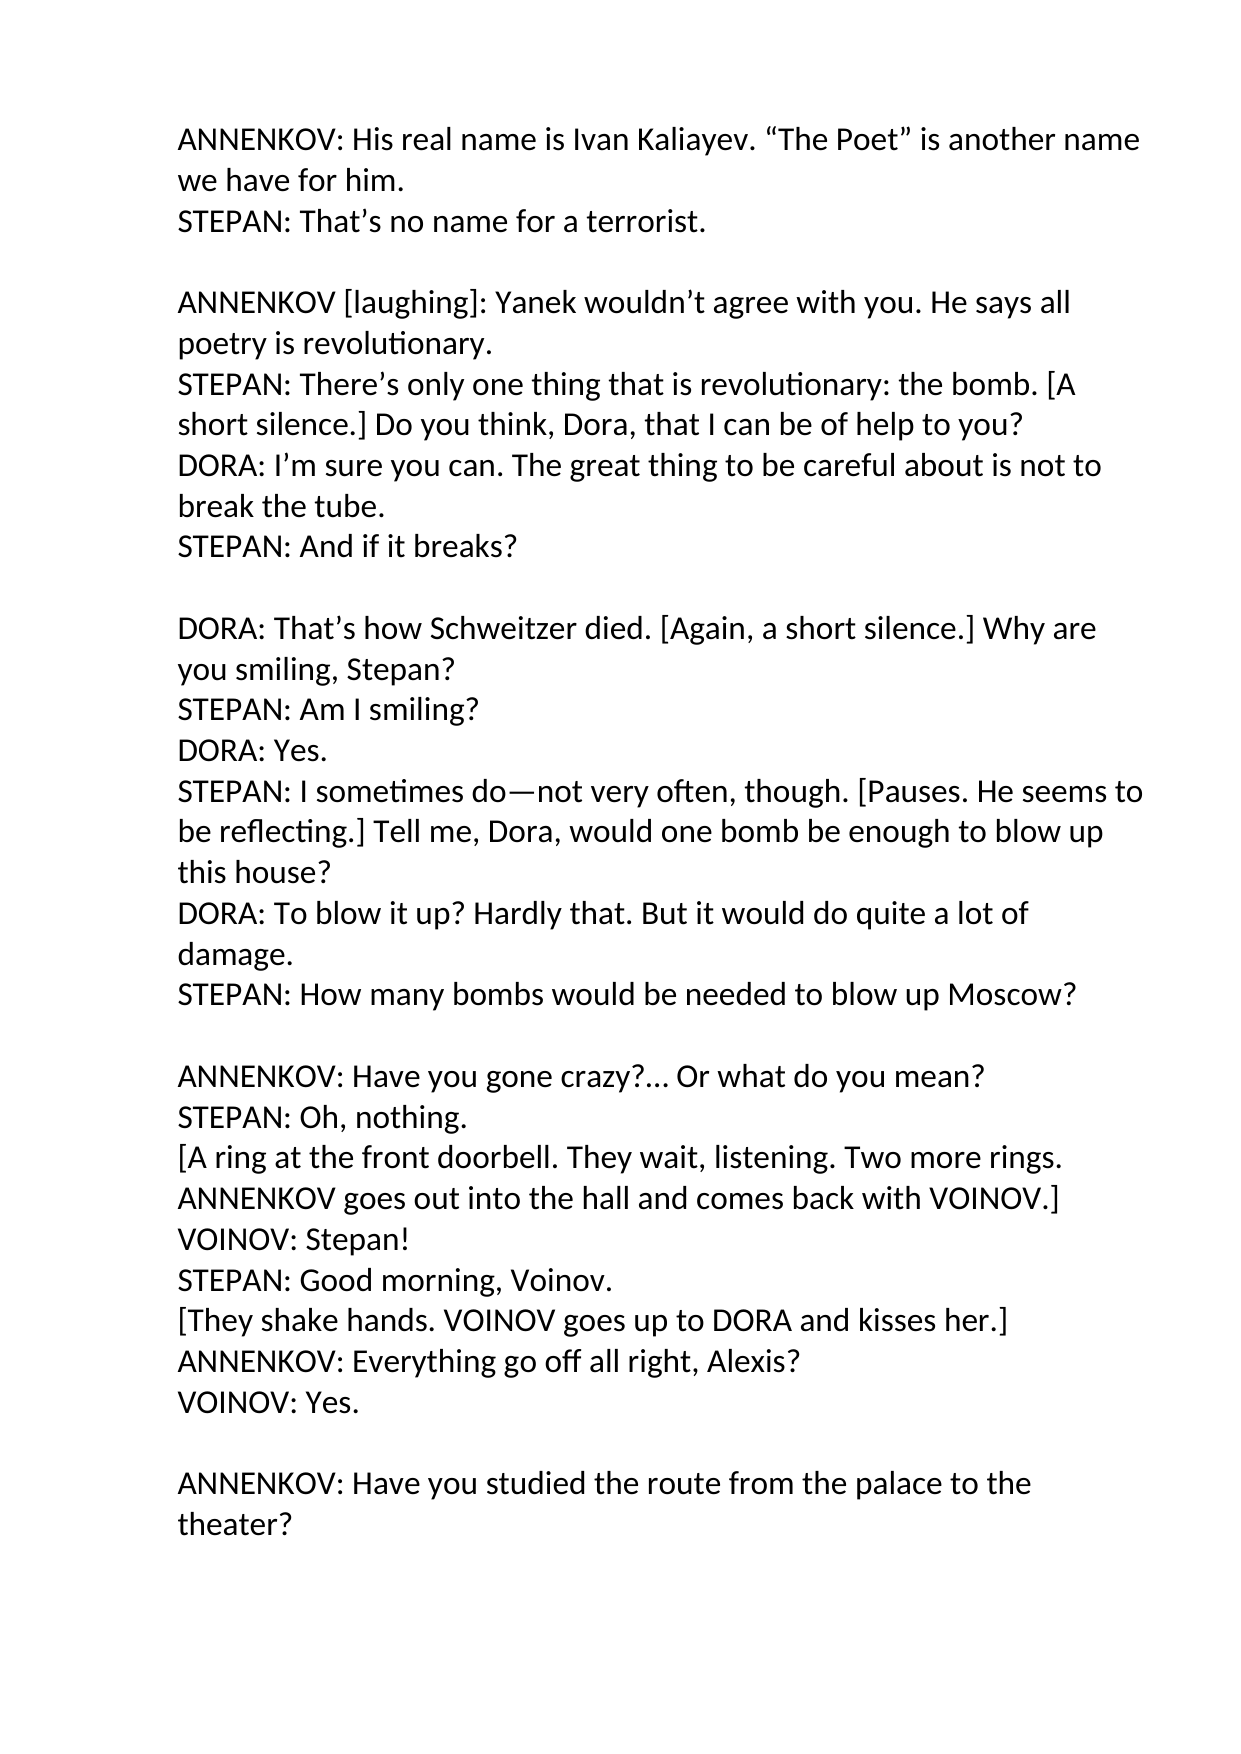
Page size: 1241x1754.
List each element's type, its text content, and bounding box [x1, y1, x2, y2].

text ANNENKOV: His real name is Ivan Kaliayev. “The Poet” is another name we have for him. [177, 118, 1152, 199]
text ANNENKOV: Everything go off all right, Alexis? [177, 1340, 1152, 1381]
text DORA: To blow it up? Hardly that. But it would do quite a lot of damage. [177, 892, 1152, 973]
text STEPAN: That’s no name for a terrorist. [177, 199, 1152, 240]
text VOINOV: Stepan! [177, 1218, 1152, 1258]
text VOINOV: Yes. [177, 1381, 1152, 1421]
text [They shake hands. VOINOV goes up to DORA and kisses her.] [177, 1299, 1152, 1340]
text STEPAN: Oh, nothing. [177, 1096, 1152, 1136]
text STEPAN: How many bombs would be needed to blow up Moscow? [177, 973, 1152, 1014]
text DORA: That’s how Schweitzer died. [Again, a short silence.] Why are you smiling, Stepan? [177, 607, 1152, 688]
text DORA: I’m sure you can. The great thing to be careful about is not to break the tube. [177, 444, 1152, 525]
text ANNENKOV: Have you gone crazy?… Or what do you mean? [177, 1055, 1152, 1096]
text STEPAN: I sometimes do—not very often, though. [Pauses. He seems to be reflecting.] Tell me, Dora, would one bomb be enough to blow up this house? [177, 770, 1152, 892]
text STEPAN: And if it breaks? [177, 525, 1152, 566]
text STEPAN: There’s only one thing that is revolutionary: the bomb. [A short silence.] Do you think, Dora, that I can be of help to you? [177, 362, 1152, 444]
text STEPAN: Am I smiling? [177, 688, 1152, 729]
text DORA: Yes. [177, 729, 1152, 770]
text [A ring at the front doorbell. They wait, listening. Two more rings. ANNENKOV goes out into the hall and comes back with VOINOV.] [177, 1136, 1152, 1218]
text ANNENKOV [laughing]: Yanek wouldn’t agree with you. He says all poetry is revolutionary. [177, 281, 1152, 362]
text STEPAN: Good morning, Voinov. [177, 1258, 1152, 1299]
text ANNENKOV: Have you studied the route from the palace to the theater? [177, 1462, 1152, 1544]
